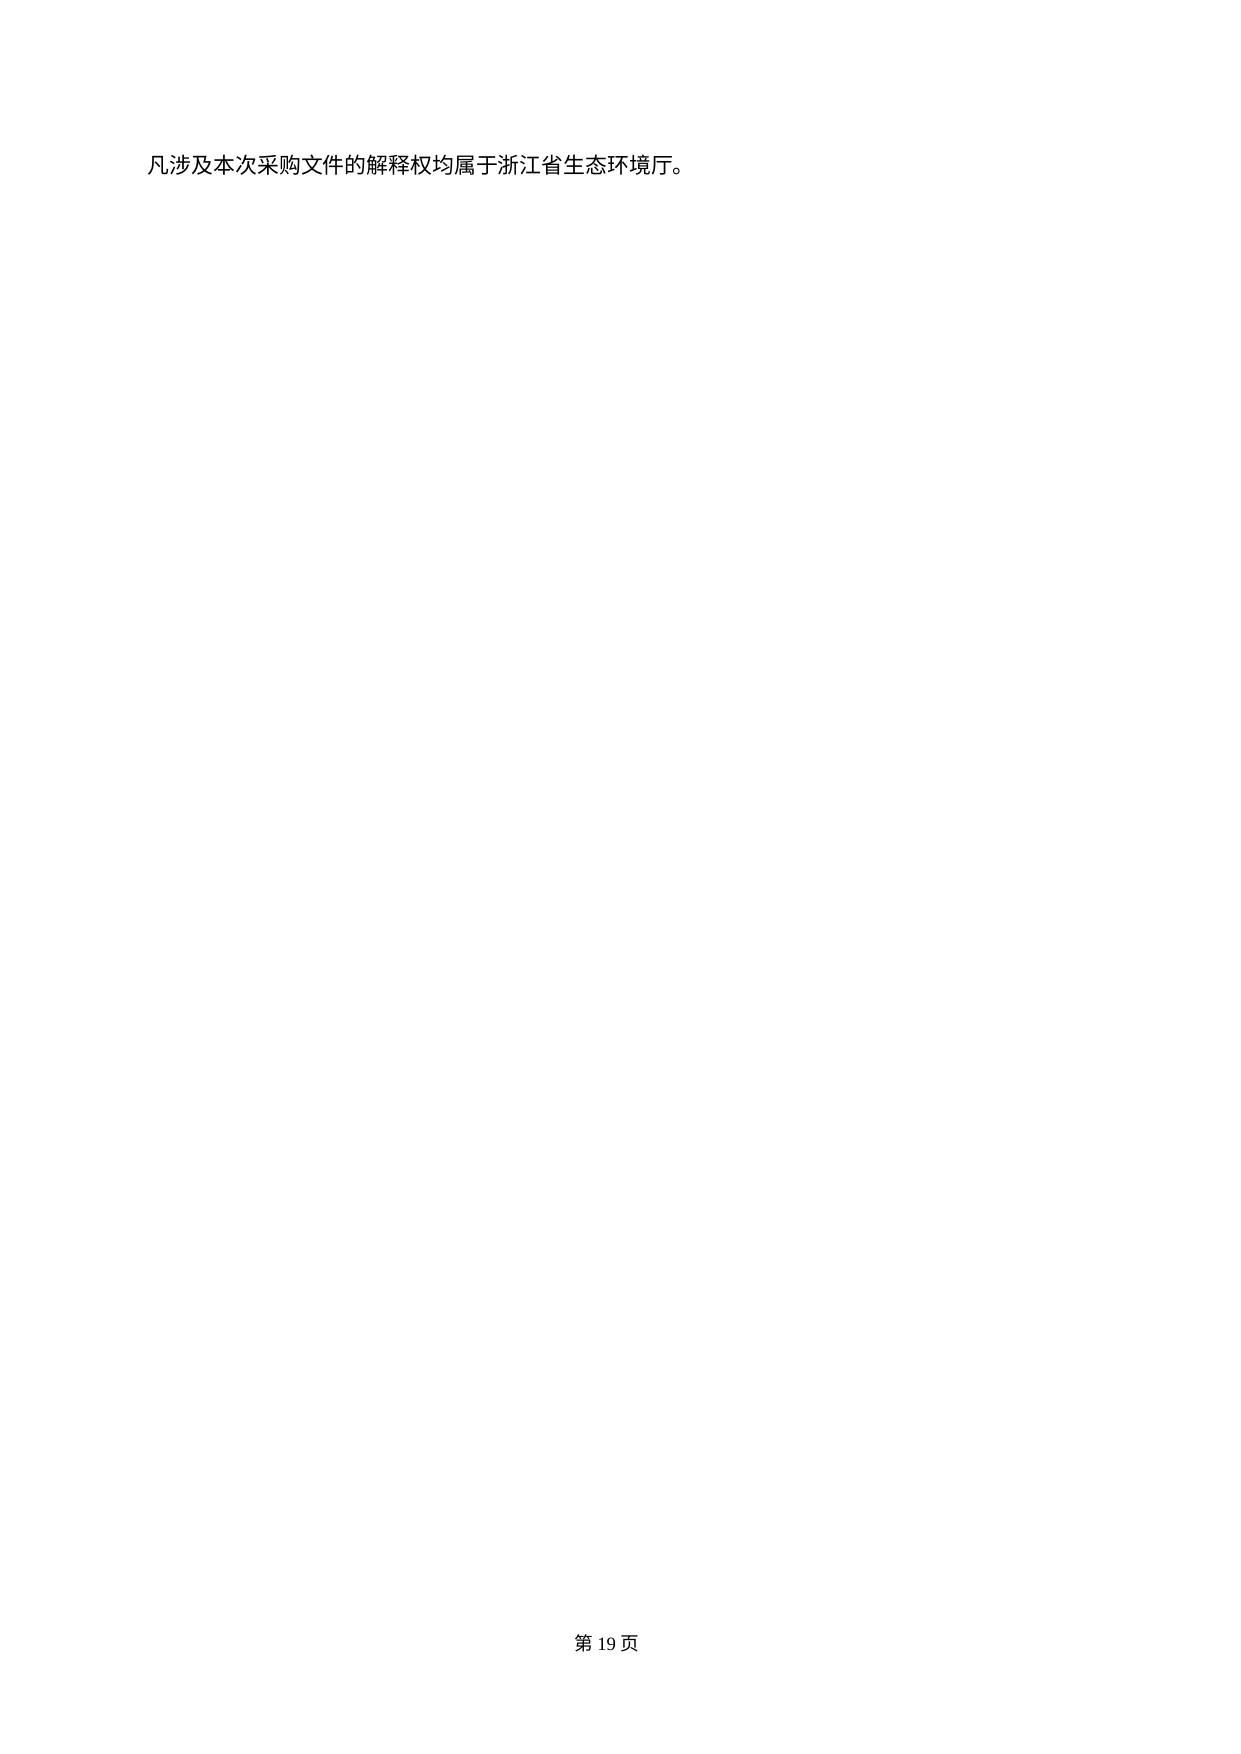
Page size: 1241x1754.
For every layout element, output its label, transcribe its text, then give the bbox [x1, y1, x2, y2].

text 凡涉及本次采购文件的解释权均属于浙江省生态环境厅。 [148, 148, 1092, 179]
